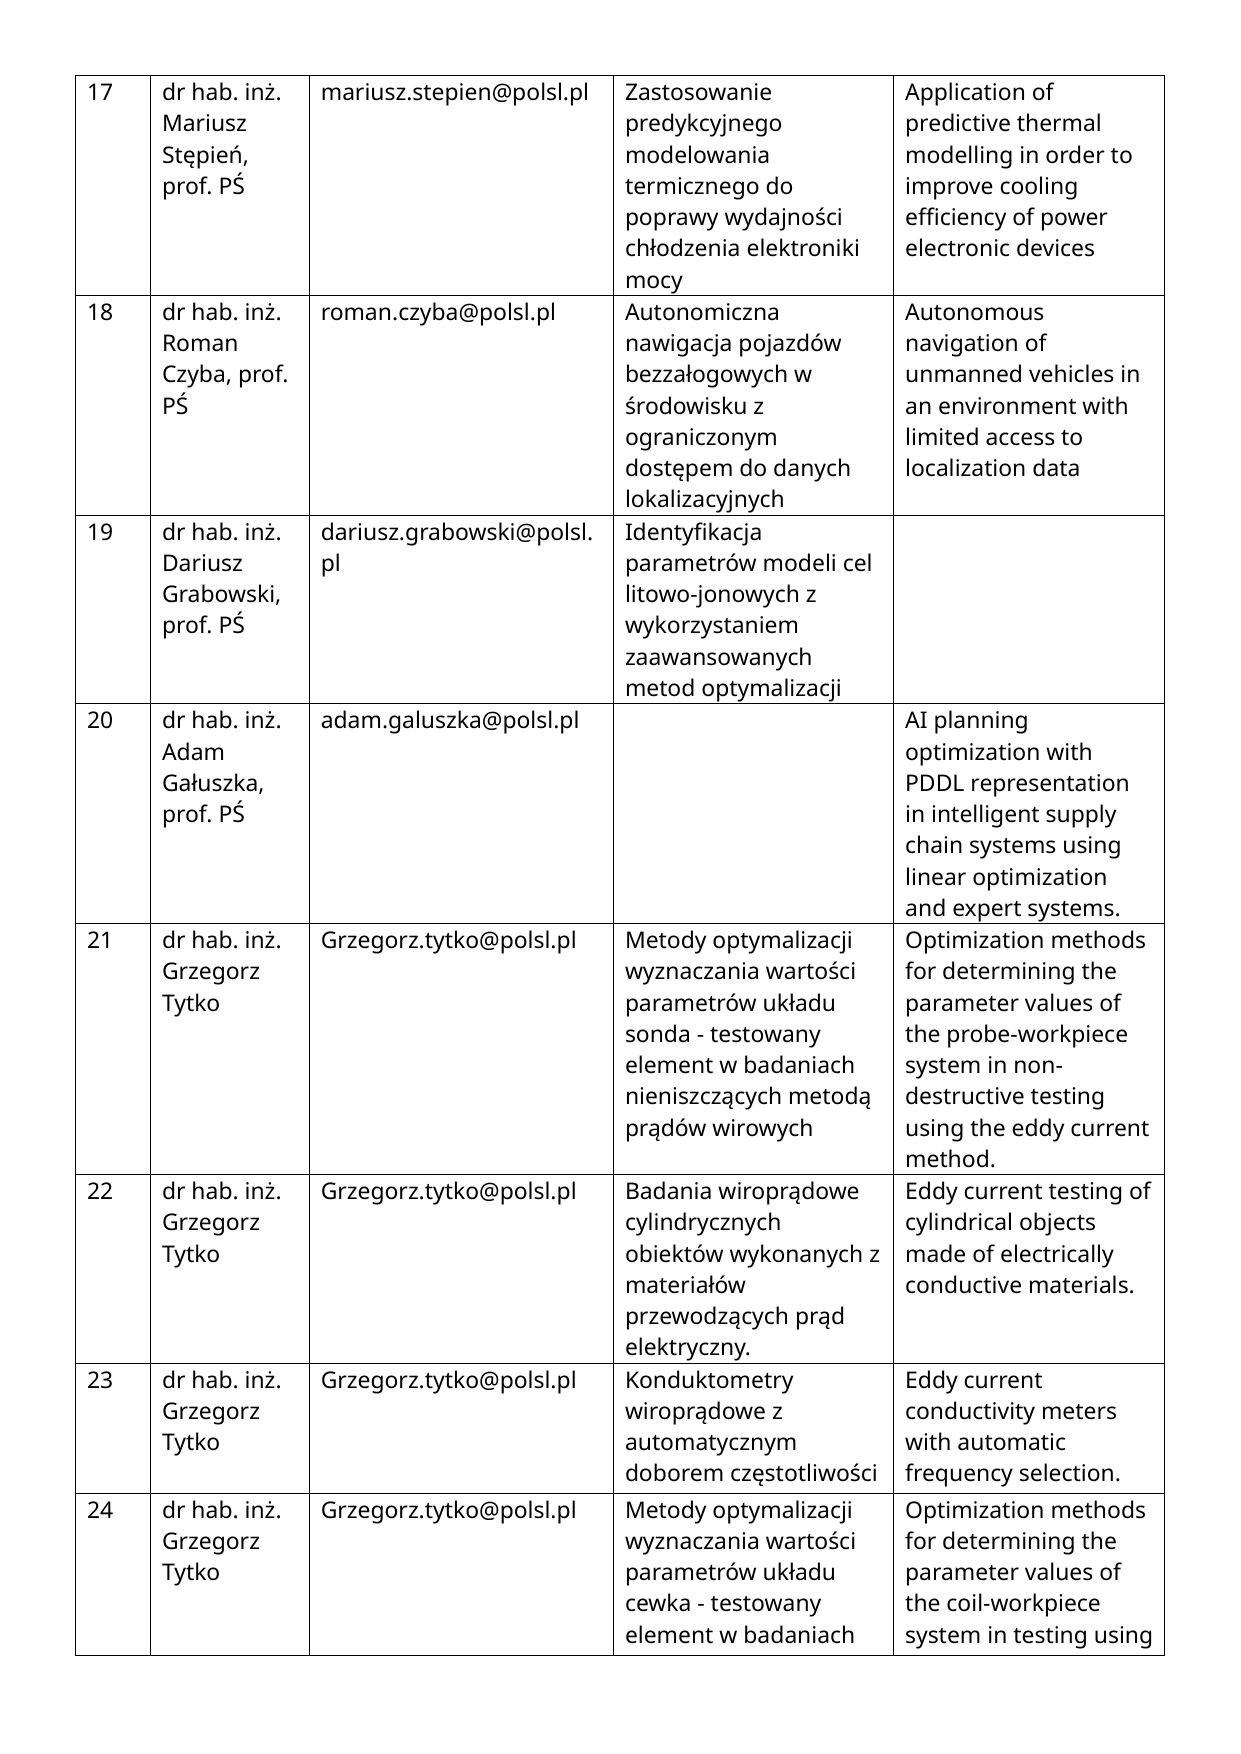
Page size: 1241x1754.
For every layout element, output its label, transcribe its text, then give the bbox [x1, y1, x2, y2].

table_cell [614, 1494, 893, 1655]
table_cell Grzegorz.tytko@polsl.pl [310, 1364, 613, 1492]
table_cell 18 [76, 296, 150, 514]
table_cell 23 [76, 1364, 150, 1492]
table_cell Eddy current testing of cylindrical objects made of electrically conductive materials. [894, 1175, 1164, 1362]
table_cell mariusz.stepien@polsl.pl [310, 76, 613, 295]
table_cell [151, 1494, 309, 1655]
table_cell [310, 1494, 613, 1655]
table_cell Eddy current conductivity meters with automatic frequency selection. [894, 1364, 1164, 1492]
table_cell [614, 704, 893, 923]
table_cell roman.czyba@polsl.pl [310, 296, 613, 514]
table_cell Metody optymalizacji wyznaczania wartości parametrów układu sonda - testowany element w badaniach nieniszczących metodą prądów wirowych [614, 924, 893, 1174]
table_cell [894, 1494, 1164, 1655]
table_cell Identyfikacja parametrów modeli cel litowo-jonowych z wykorzystaniem zaawansowanych metod optymalizacji [614, 516, 893, 703]
table_cell Konduktometry wiroprądowe z automatycznym doborem częstotliwości [614, 1364, 893, 1492]
table_cell dr hab. inż. Roman Czyba, prof. PŚ [151, 296, 309, 514]
table_cell Optimization methods for determining the parameter values of the probe-workpiece system in non-destructive testing using the eddy current method. [894, 924, 1164, 1174]
table_cell dr hab. inż. Grzegorz Tytko [151, 1175, 309, 1362]
table_cell 17 [76, 76, 150, 295]
table_cell AI planning optimization with PDDL representation in intelligent supply chain systems using linear optimization and expert systems. [894, 704, 1164, 923]
table_cell dr hab. inż. Grzegorz Tytko [151, 924, 309, 1174]
table_cell [894, 516, 1164, 703]
table_cell 22 [76, 1175, 150, 1362]
table_cell Grzegorz.tytko@polsl.pl [310, 924, 613, 1174]
table_cell 21 [76, 924, 150, 1174]
table_cell 19 [76, 516, 150, 703]
table_cell Zastosowanie predykcyjnego modelowania termicznego do poprawy wydajności chłodzenia elektroniki mocy [614, 76, 893, 295]
table_cell adam.galuszka@polsl.pl [310, 704, 613, 923]
table_cell dariusz.grabowski@polsl.pl [310, 516, 613, 703]
table_cell 24 [76, 1494, 150, 1655]
table_cell dr hab. inż. Grzegorz Tytko [151, 1364, 309, 1492]
table_cell Badania wiroprądowe cylindrycznych obiektów wykonanych z materiałów przewodzących prąd elektryczny. [614, 1175, 893, 1362]
table_cell 20 [76, 704, 150, 923]
table_cell dr hab. inż. Dariusz Grabowski, prof. PŚ [151, 516, 309, 703]
table_cell Grzegorz.tytko@polsl.pl [310, 1175, 613, 1362]
table_cell Autonomous navigation of unmanned vehicles in an environment with limited access to localization data [894, 296, 1164, 514]
table_cell dr hab. inż. Adam Gałuszka, prof. PŚ [151, 704, 309, 923]
table_cell Application of predictive thermal modelling in order to improve cooling efficiency of power electronic devices [894, 76, 1164, 295]
table_cell dr hab. inż. Mariusz Stępień, prof. PŚ [151, 76, 309, 295]
table_cell Autonomiczna nawigacja pojazdów bezzałogowych w środowisku z ograniczonym dostępem do danych lokalizacyjnych [614, 296, 893, 514]
